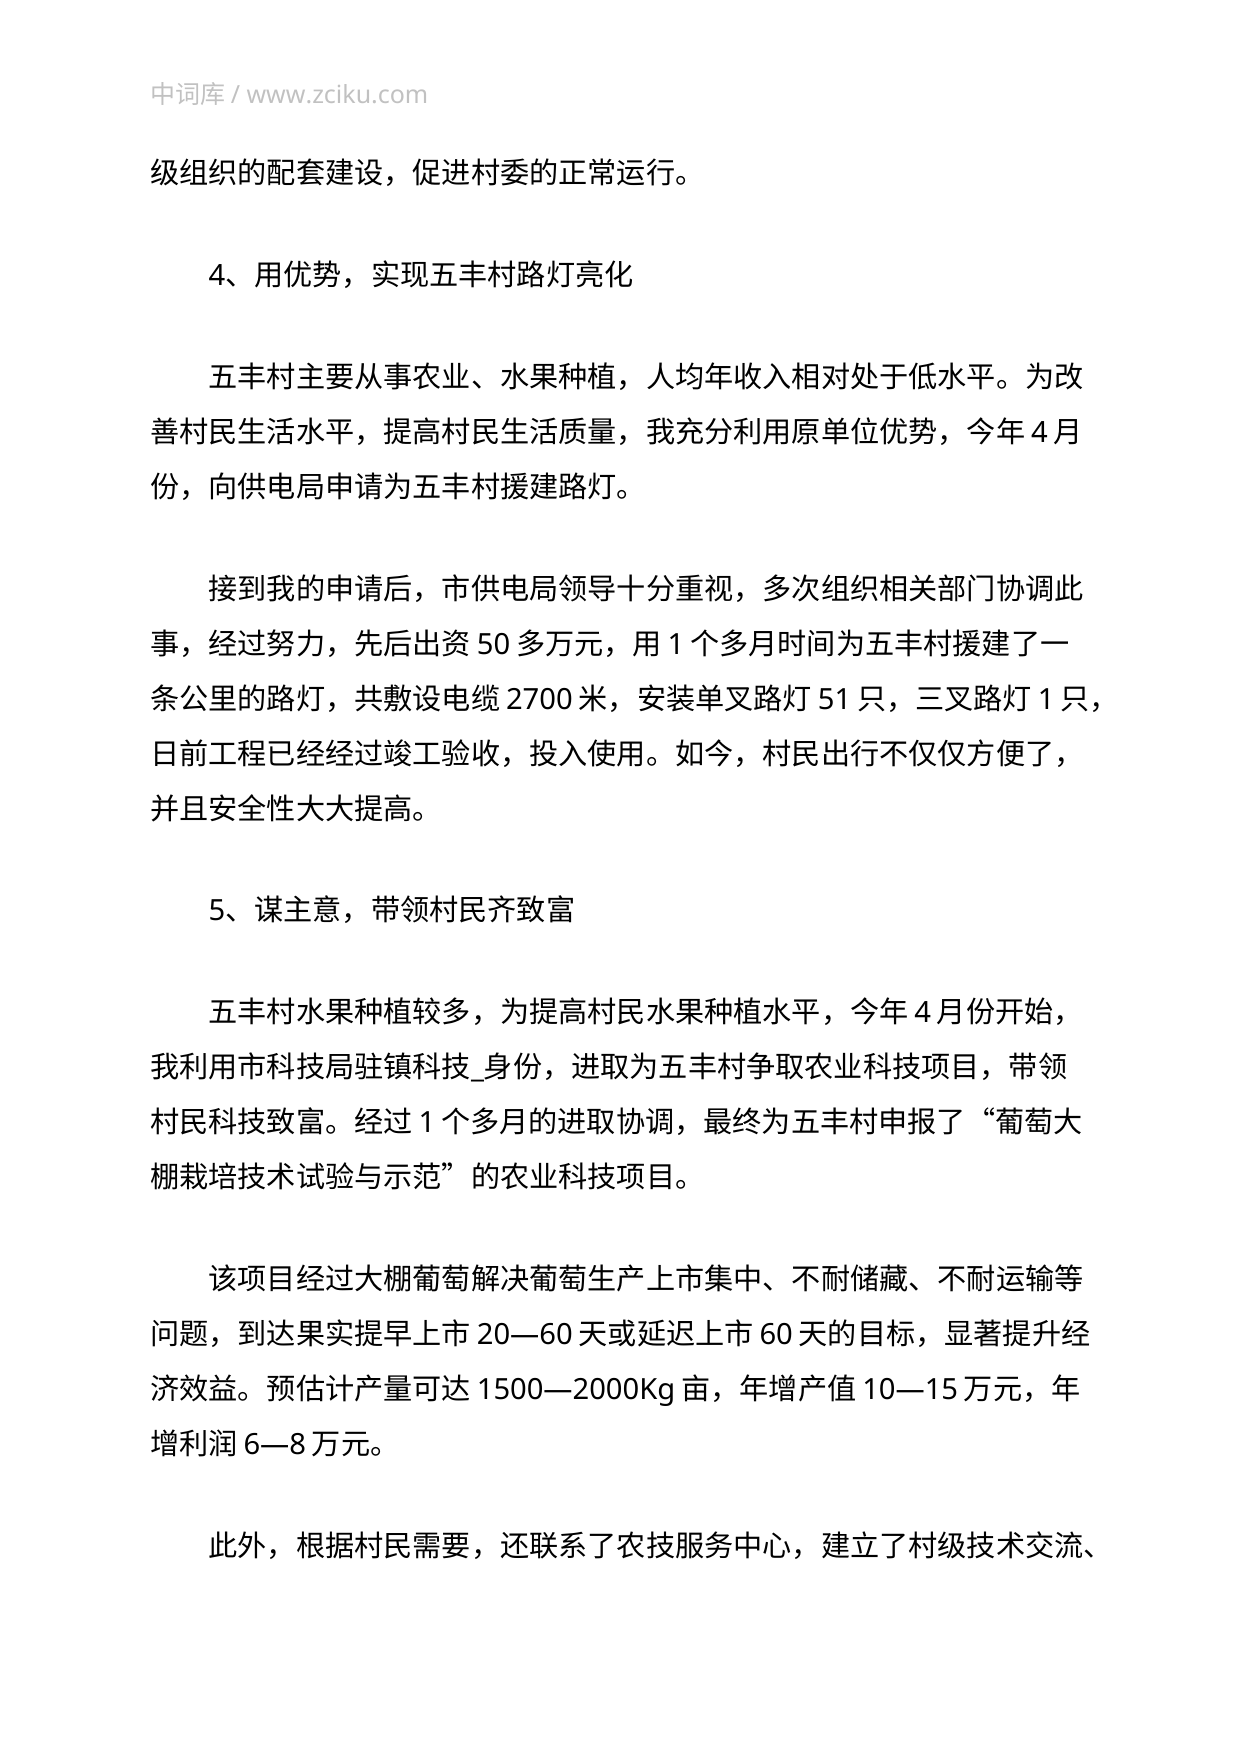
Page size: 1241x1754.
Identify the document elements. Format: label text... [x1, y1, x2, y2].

text 五丰村水果种植较多，为提高村民水果种植水平，今年4月份开始，我利用市科技局驻镇科技_身份，进取为五丰村争取农业科技项目，带领村民科技致富。经过1个多月的进取协调，最终为五丰村申报了“葡萄大棚栽培技术试验与示范”的农业科技项目。 [150, 989, 1090, 1196]
text 五丰村主要从事农业、水果种植，人均年收入相对处于低水平。为改善村民生活水平，提高村民生活质量，我充分利用原单位优势，今年4月份，向供电局申请为五丰村援建路灯。 [150, 354, 1090, 506]
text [150, 1523, 1090, 1565]
text 5、谋主意，带领村民齐致富 [150, 887, 1090, 929]
text 4、用优势，实现五丰村路灯亮化 [150, 252, 1090, 294]
text 接到我的申请后，市供电局领导十分重视，多次组织相关部门协调此事，经过努力，先后出资50多万元，用1个多月时间为五丰村援建了一条公里的路灯，共敷设电缆2700米，安装单叉路灯51只，三叉路灯1只，日前工程已经经过竣工验收，投入使用。如今，村民出行不仅仅方便了，并且安全性大大提高。 [150, 565, 1090, 827]
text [150, 150, 1090, 192]
text 该项目经过大棚葡萄解决葡萄生产上市集中、不耐储藏、不耐运输等问题，到达果实提早上市20—60天或延迟上市60天的目标，显著提升经济效益。预估计产量可达1500—2000Kg亩，年增产值10—15万元，年增利润6—8万元。 [150, 1256, 1090, 1463]
